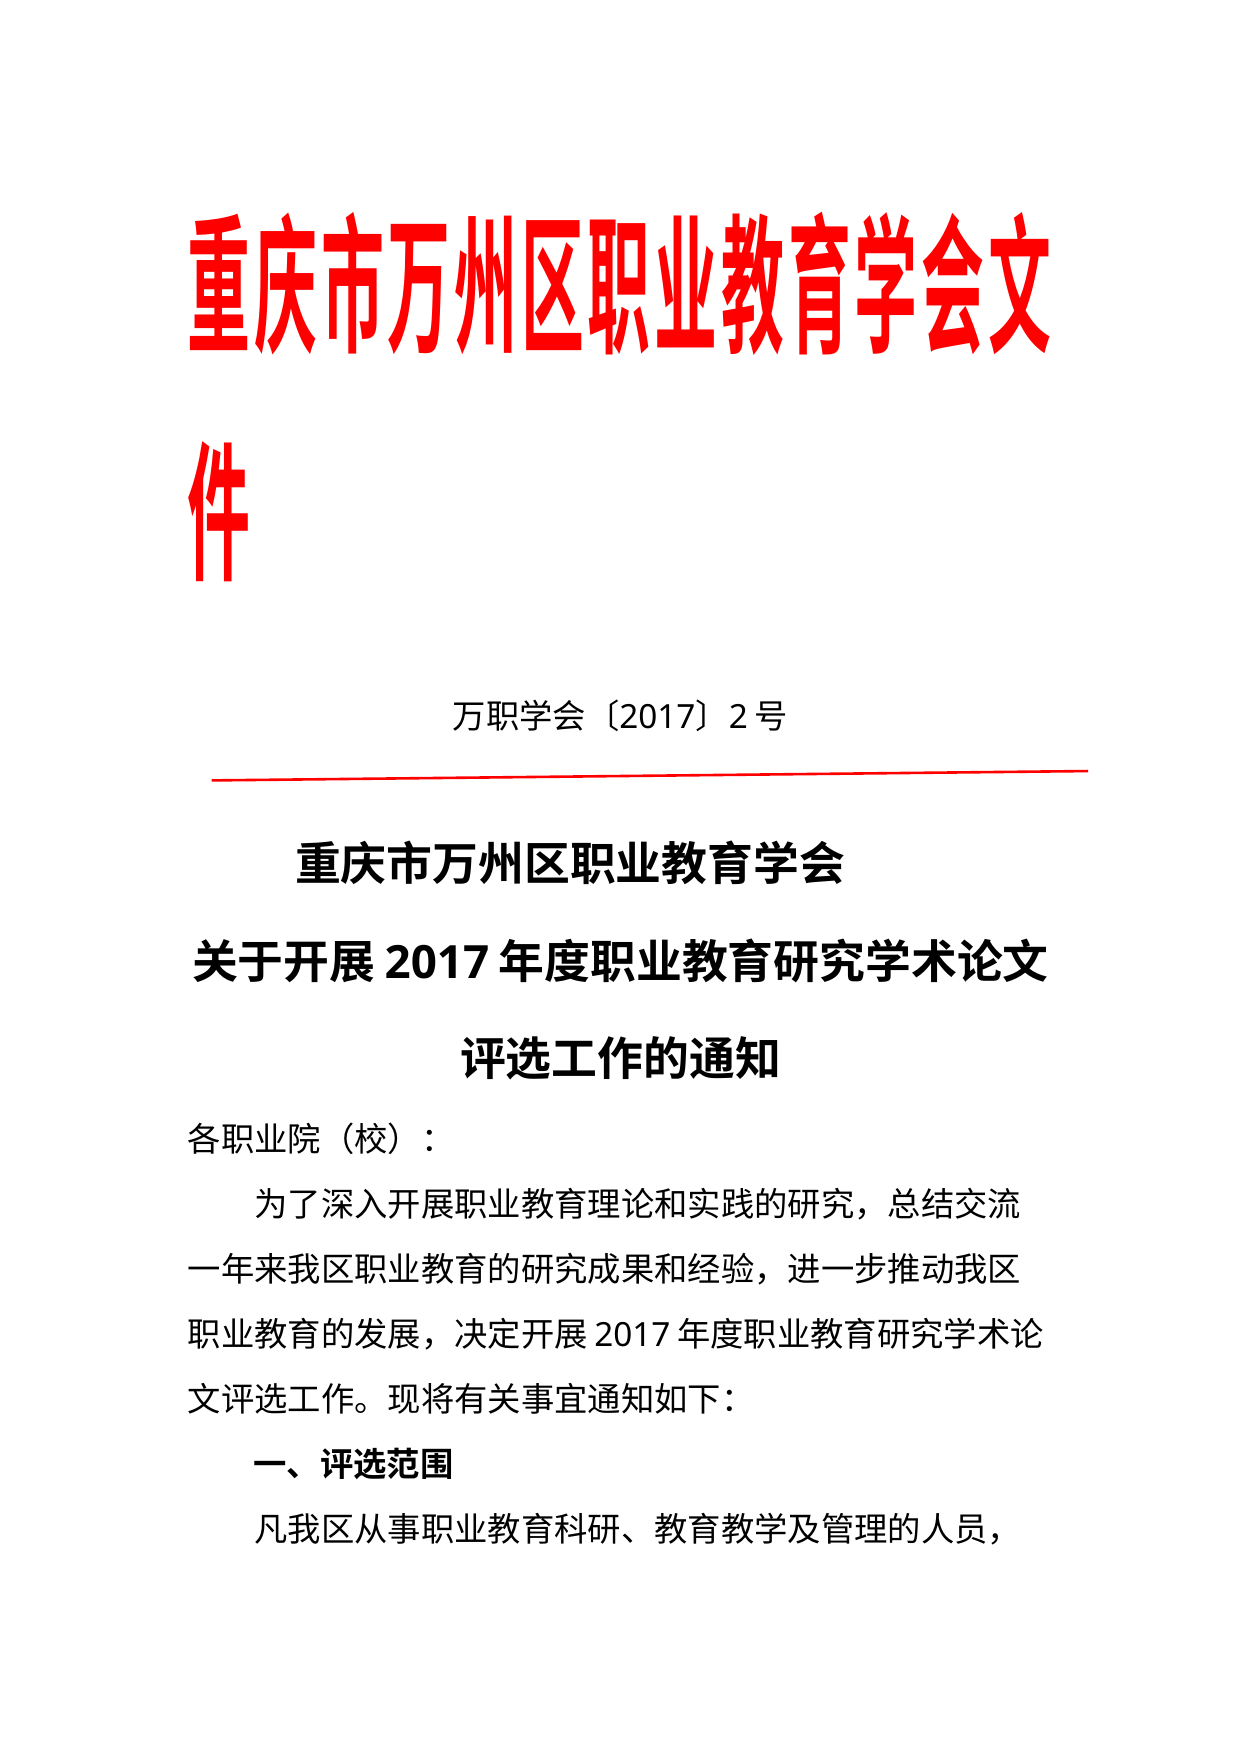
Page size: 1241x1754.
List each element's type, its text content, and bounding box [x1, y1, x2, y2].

text 各职业院（校）： [187, 1104, 1053, 1169]
text 重庆市万州区职业教育学会 [187, 812, 1053, 909]
text 一、评选范围 [187, 1429, 1053, 1494]
text 万职学会〔2017〕2号 [187, 682, 1053, 747]
text 评选工作的通知 [187, 1007, 1053, 1104]
text 关于开展2017年度职业教育研究学术论文 [187, 909, 1053, 1007]
text 重庆市万州区职业教育学会文件 [187, 162, 1053, 617]
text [187, 1494, 1053, 1559]
text 为了深入开展职业教育理论和实践的研究，总结交流一年来我区职业教育的研究成果和经验，进一步推动我区职业教育的发展，决定开展2017年度职业教育研究学术论文评选工作。现将有关事宜通知如下： [187, 1169, 1053, 1429]
